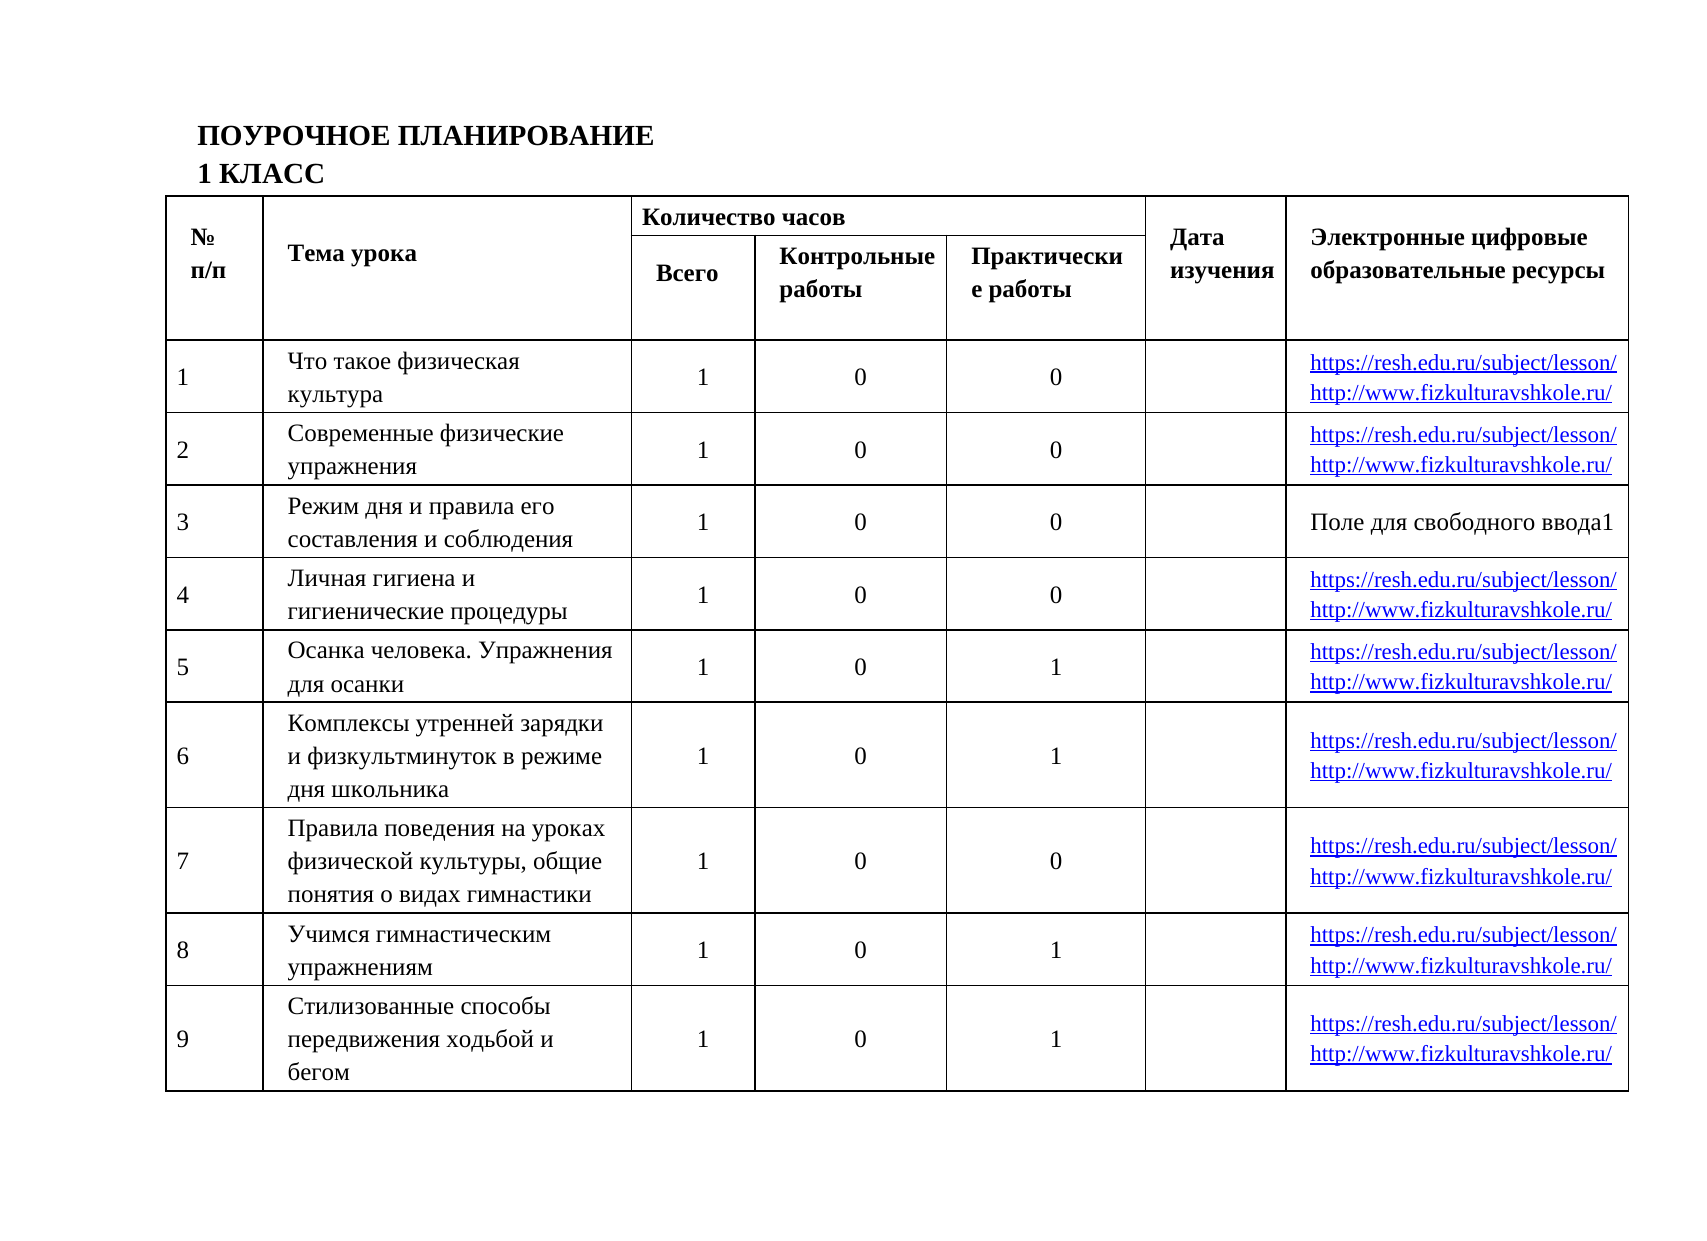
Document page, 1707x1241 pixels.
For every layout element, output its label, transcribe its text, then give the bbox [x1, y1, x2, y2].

table_cell Учимся гимнастическим упражнениям [264, 914, 631, 984]
table_cell 0 [947, 486, 1145, 556]
table_cell [1146, 486, 1285, 556]
table_cell https://resh.edu.ru/subject/lesson/ http://www.fizkulturavshkole.ru/ [1287, 703, 1628, 807]
table_cell Контрольные работы [756, 236, 946, 339]
table_cell Всего [632, 236, 754, 339]
table_header Количество часов [632, 197, 1145, 234]
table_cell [1287, 986, 1628, 1090]
table_cell [1146, 341, 1285, 412]
table_header № п/п [167, 197, 262, 339]
table_cell 0 [756, 808, 946, 912]
table_cell Поле для свободного ввода1 [1287, 486, 1628, 556]
table_cell [1146, 808, 1285, 912]
table_cell https://resh.edu.ru/subject/lesson/ http://www.fizkulturavshkole.ru/ [1287, 341, 1628, 412]
table_cell 1 [632, 413, 754, 484]
table_cell Комплексы утренней зарядки и физкультминуток в режиме дня школьника [264, 703, 631, 807]
table_cell 5 [167, 631, 262, 701]
table_header Электронные цифровые образовательные ресурсы [1287, 197, 1628, 339]
table_cell 0 [756, 703, 946, 807]
table_cell Стилизованные способы передвижения ходьбой и бегом [264, 986, 631, 1090]
table_cell 0 [756, 914, 946, 984]
table_cell 4 [167, 558, 262, 629]
text 1 КЛАСС [190, 157, 1618, 190]
table_cell 1 [632, 986, 754, 1090]
table_cell https://resh.edu.ru/subject/lesson/ http://www.fizkulturavshkole.ru/ [1287, 558, 1628, 629]
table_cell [1287, 914, 1628, 984]
table_cell 1 [632, 703, 754, 807]
table_cell 0 [756, 631, 946, 701]
table_cell [1146, 703, 1285, 807]
table_cell 0 [947, 558, 1145, 629]
table_cell 1 [632, 341, 754, 412]
table_cell Личная гигиена и гигиенические процедуры [264, 558, 631, 629]
table_cell Что такое физическая культура [264, 341, 631, 412]
table_cell 0 [947, 341, 1145, 412]
table_cell Режим дня и правила его составления и соблюдения [264, 486, 631, 556]
table_cell [1146, 986, 1285, 1090]
table_cell Современные физические упражнения [264, 413, 631, 484]
table_cell [1146, 413, 1285, 484]
table_cell 8 [167, 914, 262, 984]
table_cell 0 [756, 986, 946, 1090]
table_cell 1 [947, 986, 1145, 1090]
table_cell 3 [167, 486, 262, 556]
table_cell [1146, 631, 1285, 701]
table_cell 1 [632, 914, 754, 984]
table_cell 0 [947, 413, 1145, 484]
table_cell https://resh.edu.ru/subject/lesson/ http://www.fizkulturavshkole.ru/ [1287, 631, 1628, 701]
table_cell Практические работы [947, 236, 1145, 339]
table_cell 1 [947, 631, 1145, 701]
table_cell 0 [947, 808, 1145, 912]
table_cell Правила поведения на уроках физической культуры, общие понятия о видах гимнастики [264, 808, 631, 912]
table_cell 0 [756, 413, 946, 484]
table_cell 7 [167, 808, 262, 912]
table_cell 1 [632, 808, 754, 912]
text ПОУРОЧНОЕ ПЛАНИРОВАНИЕ [190, 118, 1618, 152]
table_cell 9 [167, 986, 262, 1090]
table_cell 1 [632, 631, 754, 701]
table_cell 0 [756, 341, 946, 412]
table_cell 1 [947, 914, 1145, 984]
table_cell 1 [632, 486, 754, 556]
table_cell https://resh.edu.ru/subject/lesson/ http://www.fizkulturavshkole.ru/ [1287, 413, 1628, 484]
table_cell [1146, 558, 1285, 629]
table_cell https://resh.edu.ru/subject/lesson/ http://www.fizkulturavshkole.ru/ [1287, 808, 1628, 912]
table_header Тема урока [264, 197, 631, 339]
table_header Дата изучения [1146, 197, 1285, 339]
table_cell Осанка человека. Упражнения для осанки [264, 631, 631, 701]
table_cell 1 [167, 341, 262, 412]
table_cell [1146, 914, 1285, 984]
table_cell 2 [167, 413, 262, 484]
table_cell 1 [632, 558, 754, 629]
table_cell 6 [167, 703, 262, 807]
table_cell 0 [756, 486, 946, 556]
table_cell 0 [756, 558, 946, 629]
table_cell 1 [947, 703, 1145, 807]
